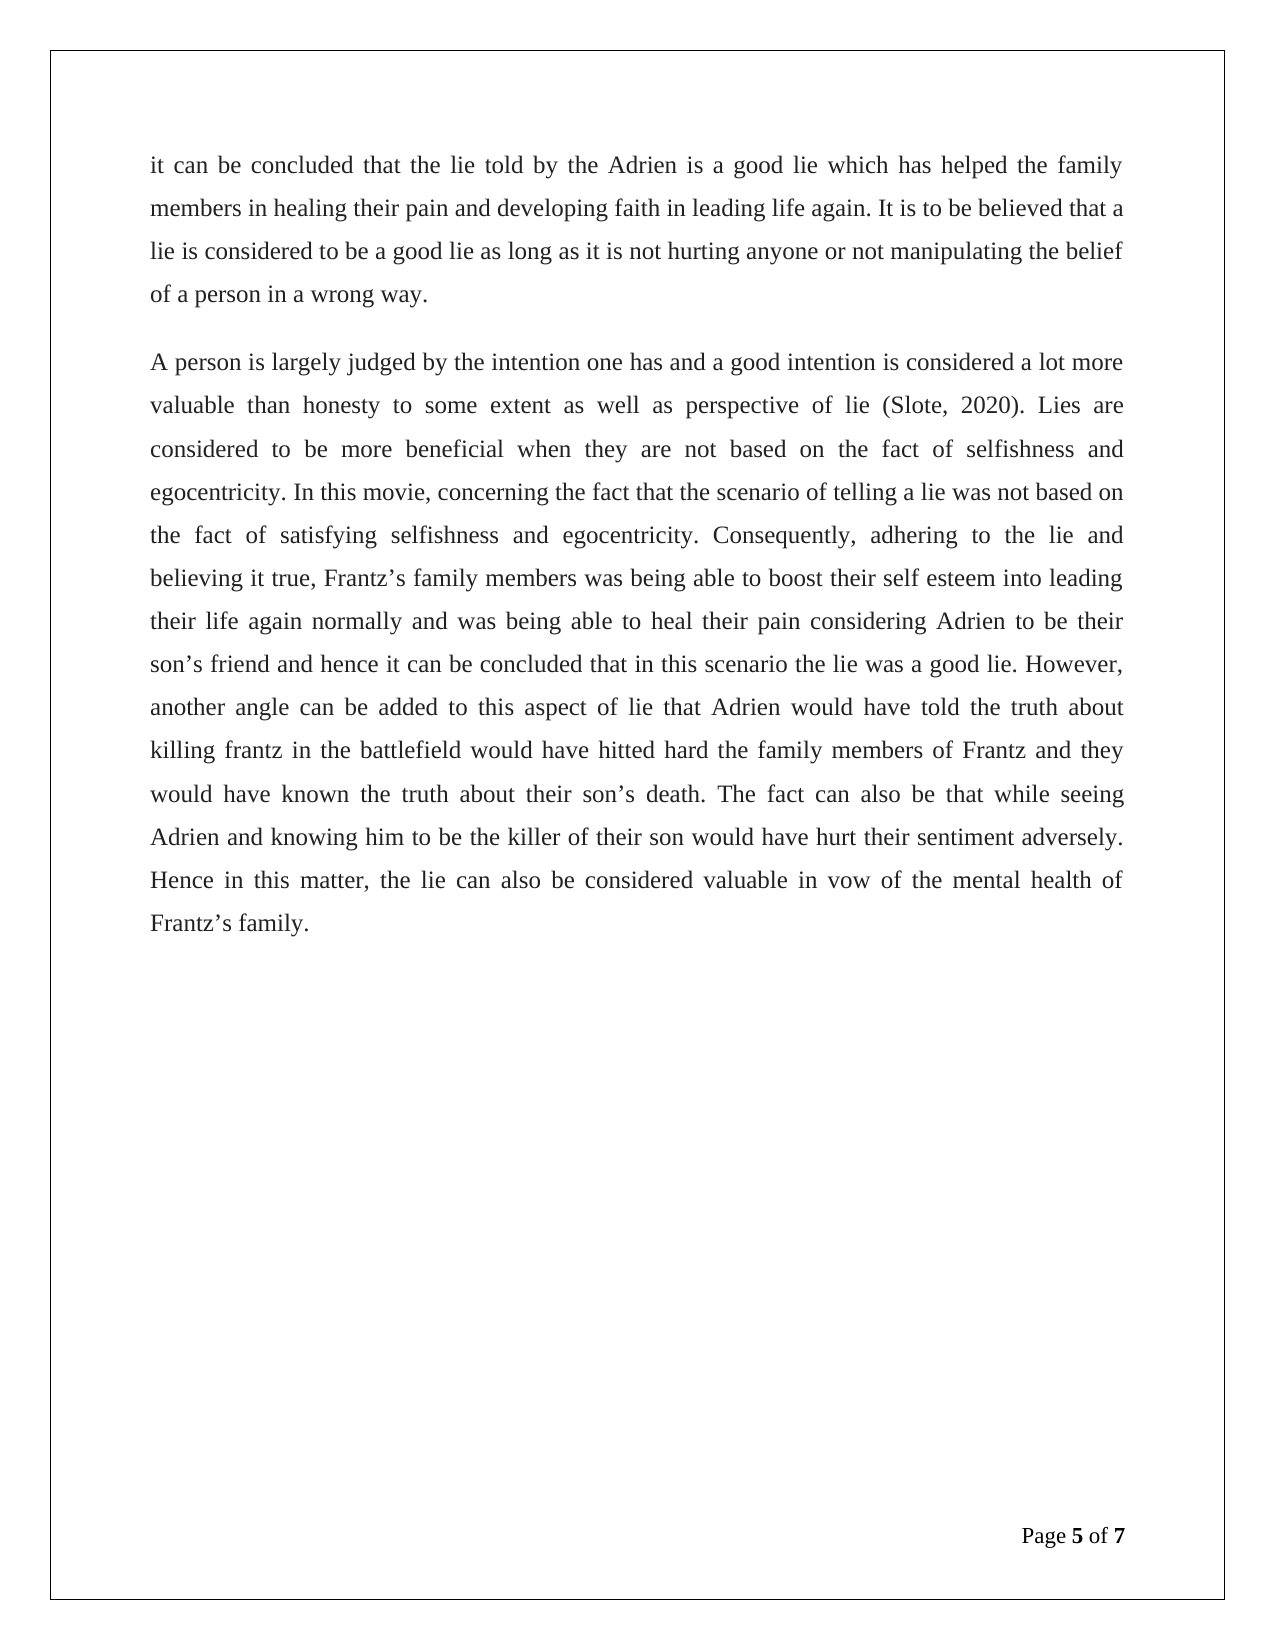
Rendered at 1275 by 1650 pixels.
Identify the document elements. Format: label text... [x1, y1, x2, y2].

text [150, 150, 1125, 308]
text A person is largely judged by the intention one has and a good intention is considered a lot more valuable than honesty to some extent as well as perspective of lie (Slote, 2020). Lies are considered to be more beneficial when they are not based on the fact of selfishness and egocentricity. In this movie, concerning the fact that the scenario of telling a lie was not based on the fact of satisfying selfishness and egocentricity. Consequently, adhering to the lie and believing it true, Frantz’s family members was being able to boost their self esteem into leading their life again normally and was being able to heal their pain considering Adrien to be their son’s friend and hence it can be concluded that in this scenario the lie was a good lie. However, another angle can be added to this aspect of lie that Adrien would have told the truth about killing frantz in the battlefield would have hitted hard the family members of Frantz and they would have known the truth about their son’s death. The fact can also be that while seeing Adrien and knowing him to be the killer of their son would have hurt their sentiment adversely. Hence in this matter, the lie can also be considered valuable in vow of the mental health of Frantz’s family. [150, 347, 1125, 937]
